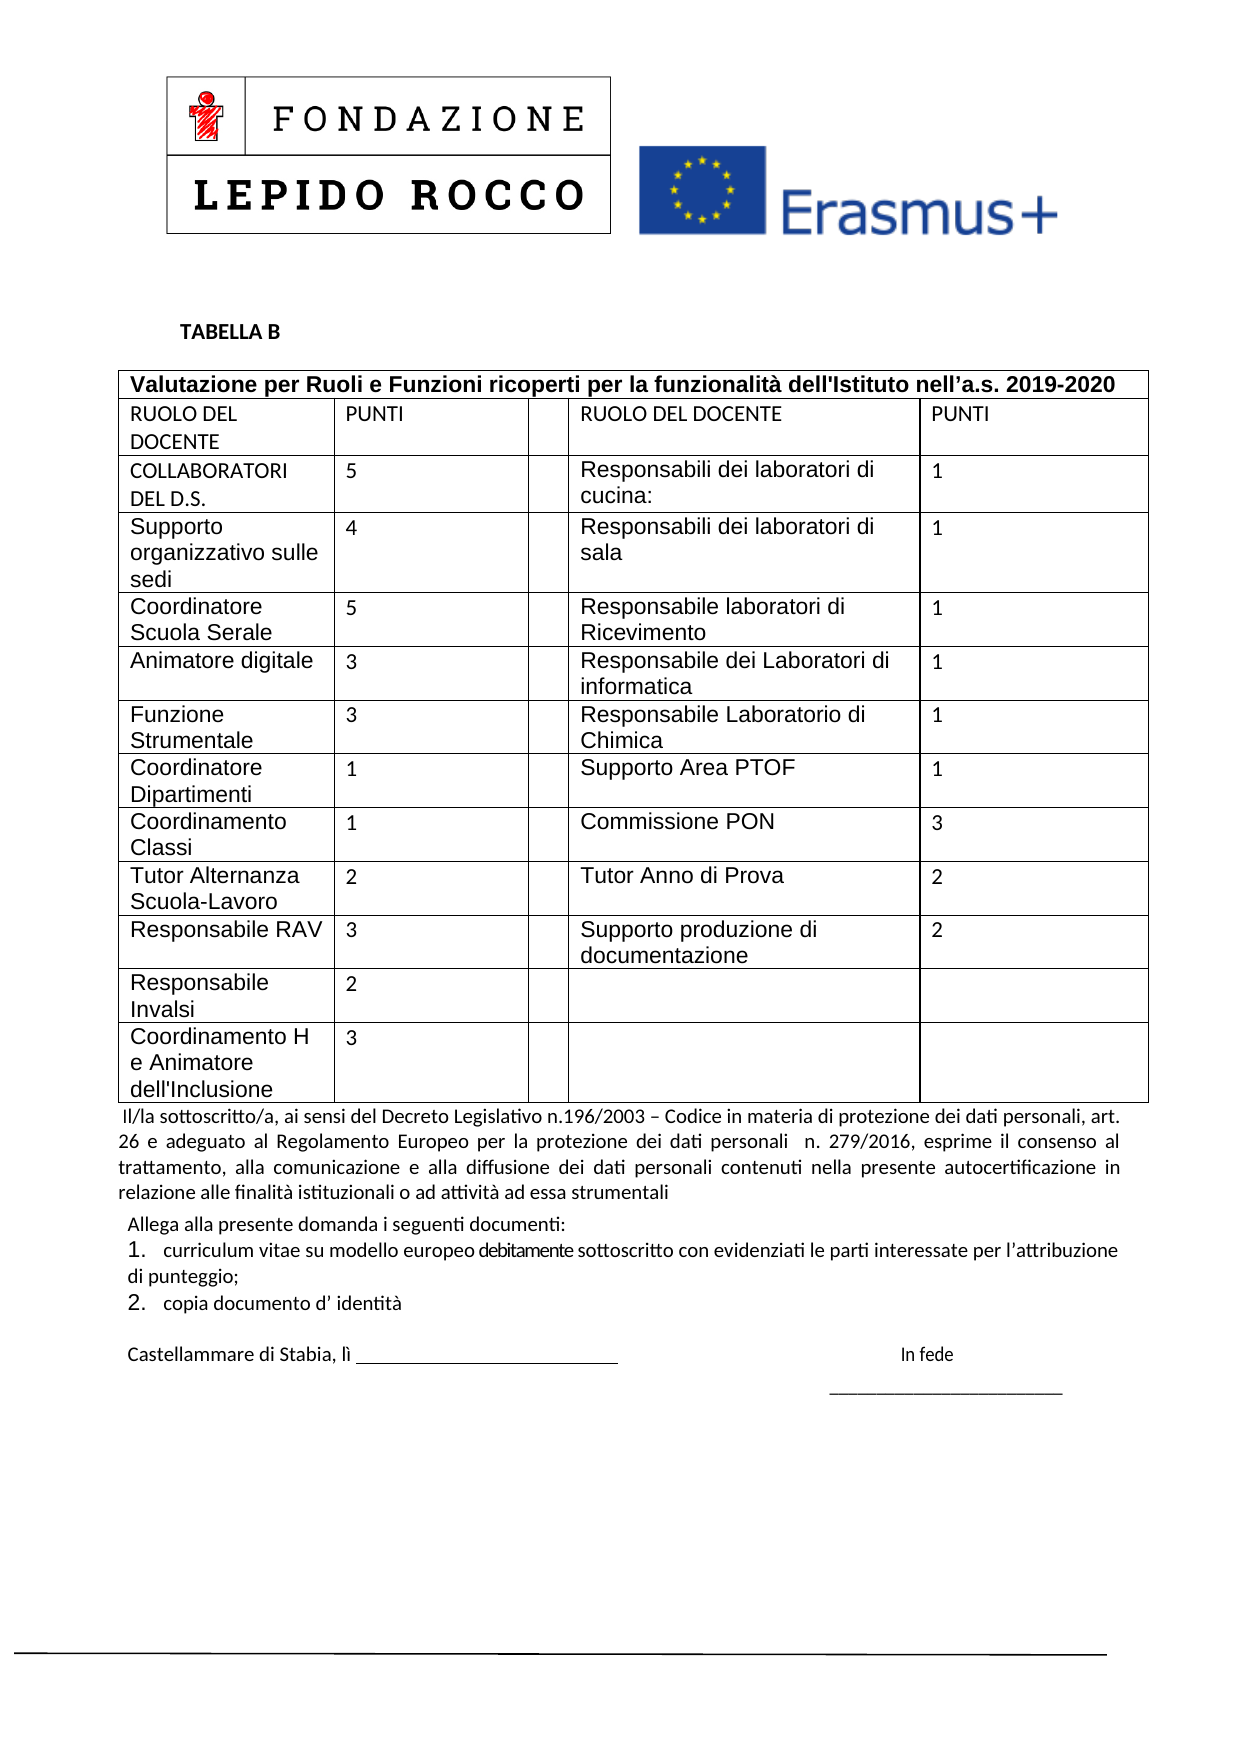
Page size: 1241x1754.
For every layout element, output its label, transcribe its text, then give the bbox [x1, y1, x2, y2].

table_cell Animatore digitale [119, 647, 334, 699]
table_cell 3 [335, 647, 528, 699]
table_cell [529, 513, 568, 592]
table_cell [529, 701, 568, 753]
table_cell [529, 916, 568, 968]
table_cell 1 [921, 513, 1148, 592]
table_header Valutazione per Ruoli e Funzioni ricoperti per la funzionalità dell'Istituto nell’a.s. 2019-2020 [119, 371, 1148, 398]
table_cell Supporto produzione di documentazione [569, 916, 919, 968]
picture [163, 73, 1078, 237]
table_cell [529, 647, 568, 699]
table_cell RUOLO DEL DOCENTE [569, 399, 919, 455]
table_cell [529, 969, 568, 1022]
text Il/la sottoscritto/a, ai sensi del Decreto Legislativo n.196/2003 – Codice in materia di protezione dei dati personali, art. 26 e adeguato al Regolamento Europeo per la protezione dei dati personali n. 279/2016, esprime il consenso al trattamento, alla comunicazione e alla diffusione dei dati personali contenuti nella presente autocertificazione in relazione alle finalità istituzionali o ad attività ad essa strumentali [118, 1103, 1122, 1205]
table_cell 3 [335, 1023, 528, 1102]
table_cell Responsabile Laboratorio di Chimica [569, 701, 919, 753]
table_cell Responsabile dei Laboratori di informatica [569, 647, 919, 699]
table_cell 1 [921, 647, 1148, 699]
table_cell 1 [921, 754, 1148, 807]
text Castellammare di Stabia, lì In fede [127, 1341, 1122, 1367]
table_cell 4 [335, 513, 528, 592]
table_cell PUNTI [921, 399, 1148, 455]
table_cell 2 [921, 862, 1148, 914]
table_cell [921, 1023, 1148, 1102]
table_cell Coordinamento H e Animatore dell'Inclusione [119, 1023, 334, 1102]
table_cell 2 [921, 916, 1148, 968]
list copia documento d’ identità [127, 1288, 1122, 1315]
table_cell Tutor Anno di Prova [569, 862, 919, 914]
text TABELLA B [118, 317, 1122, 345]
table_cell 5 [335, 456, 528, 512]
table_cell Commissione PON [569, 808, 919, 861]
table_cell [529, 399, 568, 455]
table_cell Responsabili dei laboratori di cucina: [569, 456, 919, 512]
table_cell 1 [921, 456, 1148, 512]
table_cell Funzione Strumentale [119, 701, 334, 753]
table_cell Responsabile laboratori di Ricevimento [569, 593, 919, 646]
table_cell Tutor Alternanza Scuola-Lavoro [119, 862, 334, 914]
table_cell RUOLO DEL DOCENTE [119, 399, 334, 455]
table_cell 1 [921, 593, 1148, 646]
table_cell [529, 593, 568, 646]
table_cell COLLABORATORI DEL D.S. [119, 456, 334, 512]
table_cell [529, 808, 568, 861]
table_cell [529, 862, 568, 914]
table_cell Responsabile Invalsi [119, 969, 334, 1022]
table_cell [569, 1023, 919, 1102]
table_cell Responsabile RAV [119, 916, 334, 968]
list curriculum vitae su modello europeo debitamente sottoscritto con evidenziati le parti interessate per l’attribuzione di punteggio; [127, 1236, 1122, 1288]
table_cell Coordinatore Scuola Serale [119, 593, 334, 646]
table_cell [529, 1023, 568, 1102]
table_cell Coordinatore Dipartimenti [119, 754, 334, 807]
text Allega alla presente domanda i seguenti documenti: [127, 1211, 1122, 1236]
table_cell 1 [921, 701, 1148, 753]
table_cell Responsabili dei laboratori di sala [569, 513, 919, 592]
table_cell Coordinamento Classi [119, 808, 334, 861]
table_cell [569, 969, 919, 1022]
table_cell Supporto organizzativo sulle sedi [119, 513, 334, 592]
table_cell [529, 456, 568, 512]
table_cell 3 [335, 916, 528, 968]
table_cell [921, 969, 1148, 1022]
table_cell 2 [335, 969, 528, 1022]
table_cell 2 [335, 862, 528, 914]
table_cell 1 [335, 808, 528, 861]
table_cell 3 [921, 808, 1148, 861]
table_cell 5 [335, 593, 528, 646]
table_cell 3 [335, 701, 528, 753]
table_cell PUNTI [335, 399, 528, 455]
table_cell [529, 754, 568, 807]
table_cell Supporto Area PTOF [569, 754, 919, 807]
table_cell 1 [335, 754, 528, 807]
text _________________________ [127, 1373, 1063, 1398]
